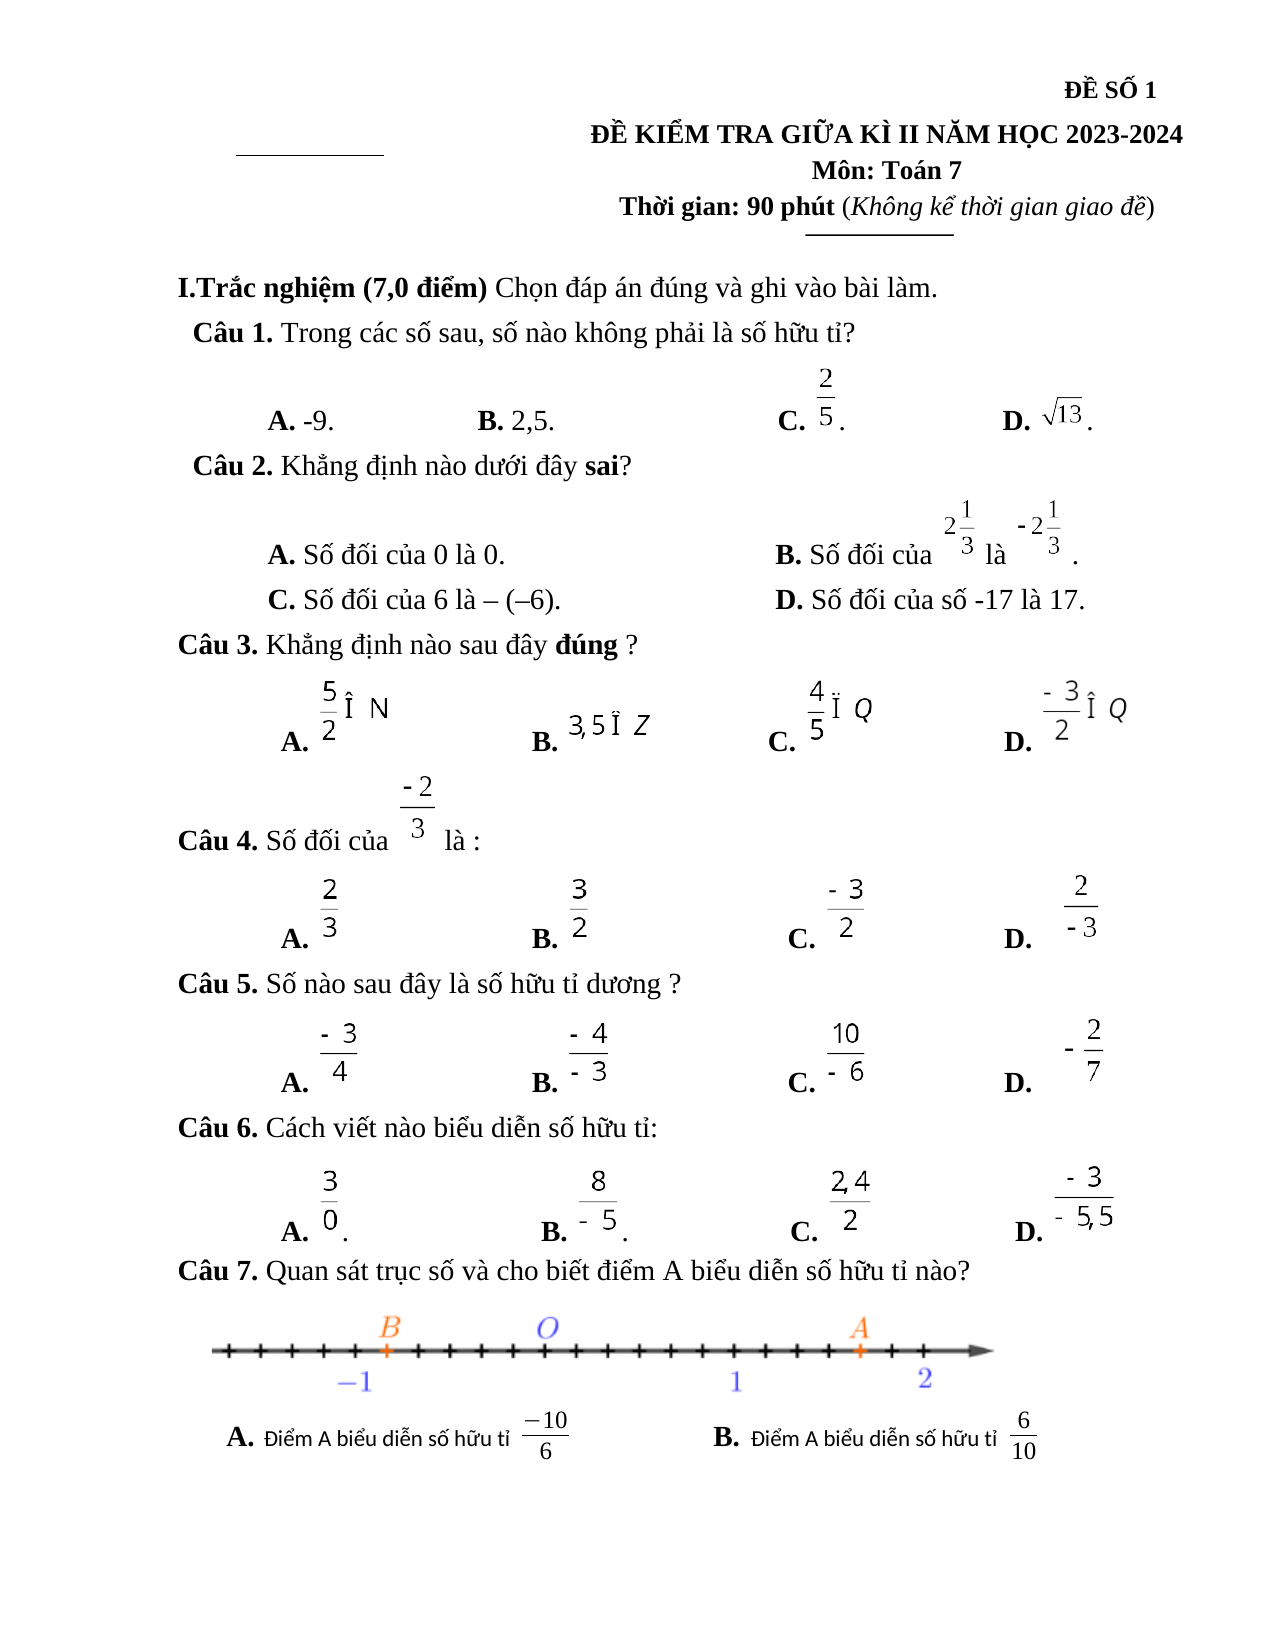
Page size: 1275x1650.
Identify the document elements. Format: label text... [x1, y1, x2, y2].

text A. Số đối của 0 là 0. B. Số đối của là . [192, 493, 1157, 571]
text Câu 6. Cách viết nào biểu diễn số hữu tỉ: [177, 1110, 1157, 1143]
text C. Số đối của 6 là – (–6). D. Số đối của số -17 là 17. [192, 582, 1157, 616]
table_header Điểm A biểu diễn số hữu tỉ [664, 1400, 1152, 1476]
text A. B. C. D. [281, 1011, 1157, 1099]
table_header ĐỀ KIỂM TRA GIỮA KÌ II NĂM HỌC 2023-2024 Môn: Toán 7 Thời gian: 90 phút (Không kể thời gian giao đề) [575, 118, 1198, 226]
text I.Trắc nghiệm (7,0 điểm) Chọn đáp án đúng và ghi vào bài làm. [177, 271, 1157, 304]
text Câu 5. Số nào sau đây là số hữu tỉ dương ? [177, 966, 1157, 1000]
text Câu 3. Khẳng định nào sau đây đúng ? [177, 627, 1157, 660]
text Câu 7. Quan sát trục số và cho biết điểm A biểu diễn số hữu tỉ nào? [177, 1253, 1157, 1286]
text A. -9. B. 2,5. C. . D. . [192, 360, 1157, 437]
text Câu 4. Số đối của là : [177, 769, 1157, 856]
table_header [136, 118, 575, 226]
text A. B. C. D. [281, 672, 1157, 758]
text A. B. C. D. [281, 868, 1157, 955]
table_header Điểm A biểu diễn số hữu tỉ [177, 1400, 664, 1476]
text A. . B. . C. D. [281, 1155, 1157, 1248]
picture [210, 1298, 1004, 1398]
text Câu 2. Khẳng định nào dưới đây sai? [192, 448, 1157, 482]
text Câu 1. Trong các số sau, số nào không phải là số hữu tỉ? [192, 315, 1157, 349]
